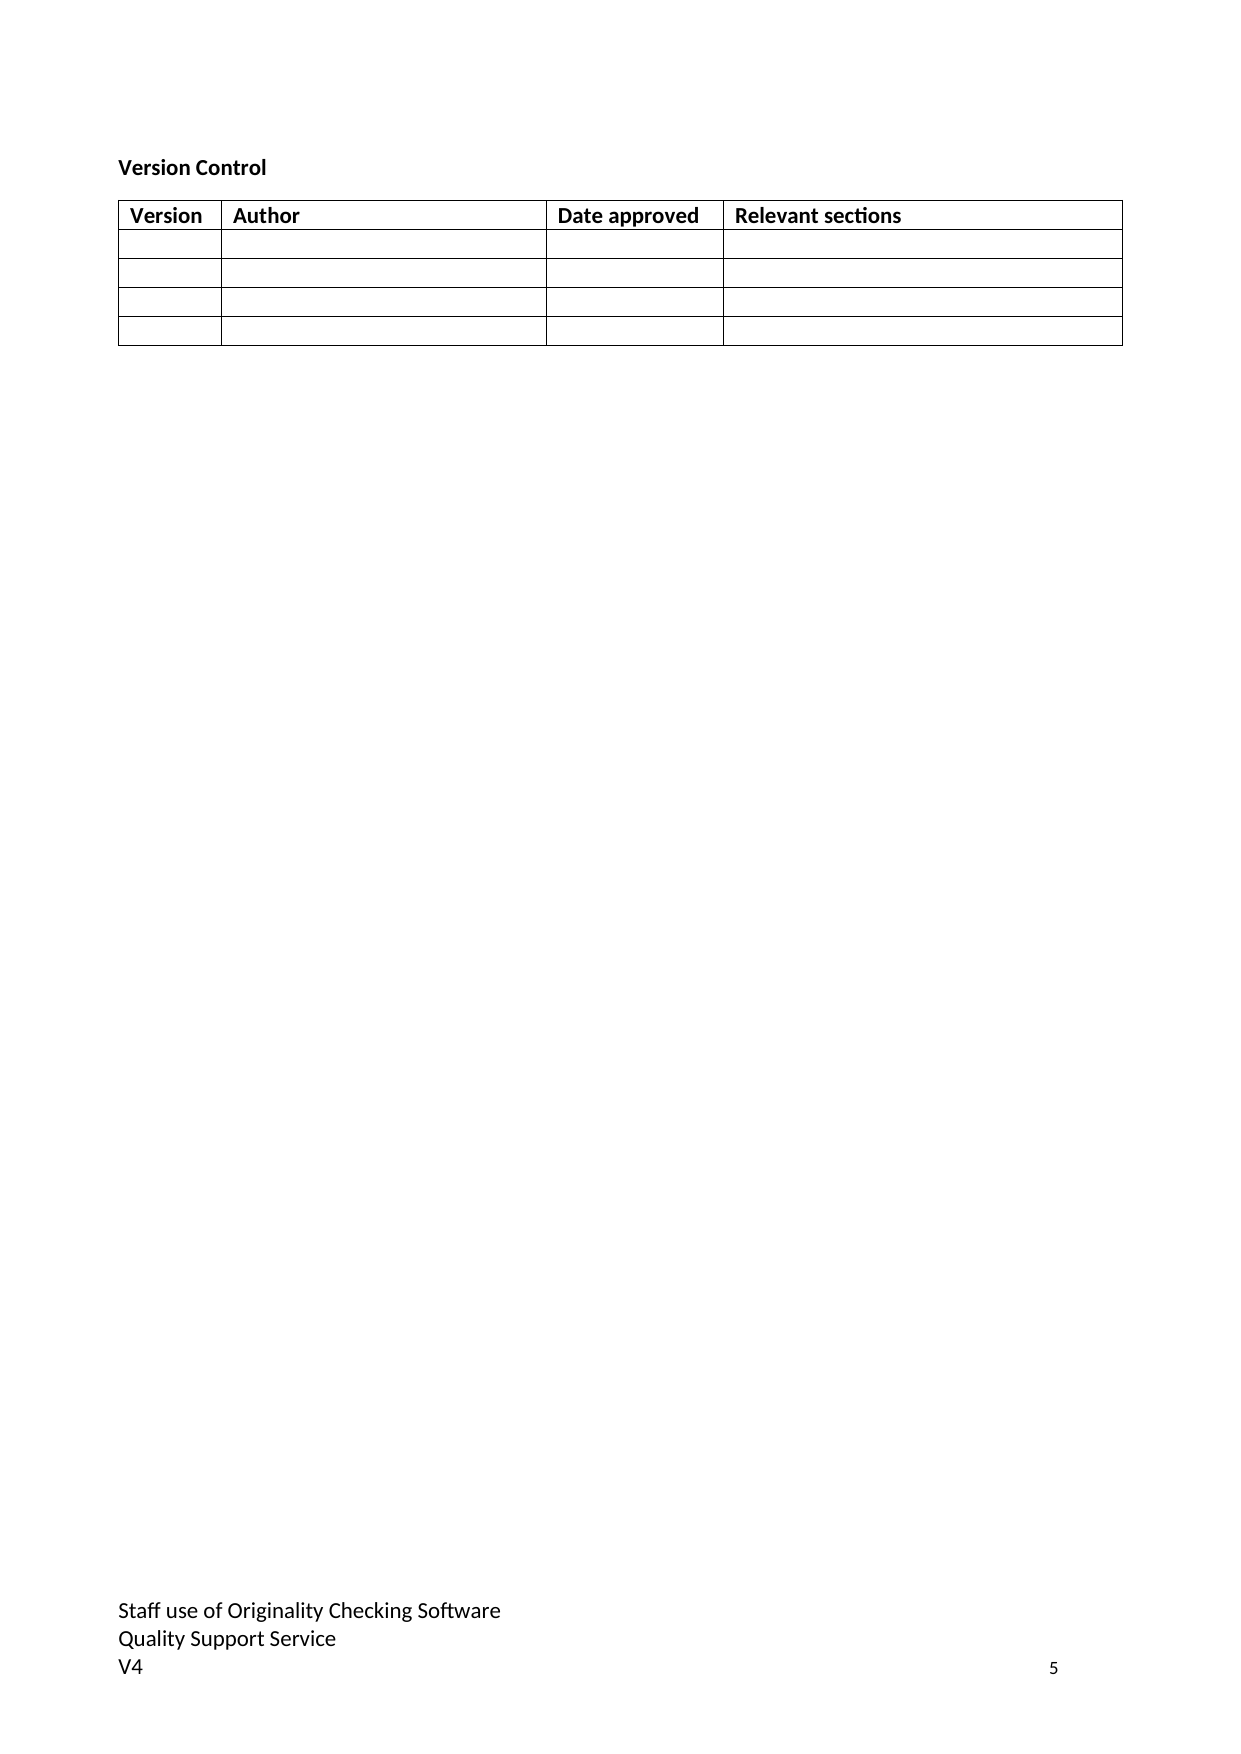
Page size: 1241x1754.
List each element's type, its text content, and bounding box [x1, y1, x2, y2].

table_cell [724, 259, 1122, 287]
table_cell [222, 230, 546, 258]
table_header Relevant sections [724, 201, 1122, 229]
text Version Control [118, 153, 1152, 181]
table_cell [547, 259, 723, 287]
table_header Date approved [547, 201, 723, 229]
table_header Version [119, 201, 221, 229]
table_cell [119, 230, 221, 258]
table_cell [222, 259, 546, 287]
table_header Author [222, 201, 546, 229]
table_cell [724, 288, 1122, 316]
table_cell [547, 317, 723, 345]
table_cell [222, 288, 546, 316]
table_cell [547, 230, 723, 258]
table_cell [119, 317, 221, 345]
table_cell [119, 259, 221, 287]
table_cell [119, 288, 221, 316]
table_cell [547, 288, 723, 316]
table_cell [222, 317, 546, 345]
table_cell [724, 230, 1122, 258]
table_cell [724, 317, 1122, 345]
